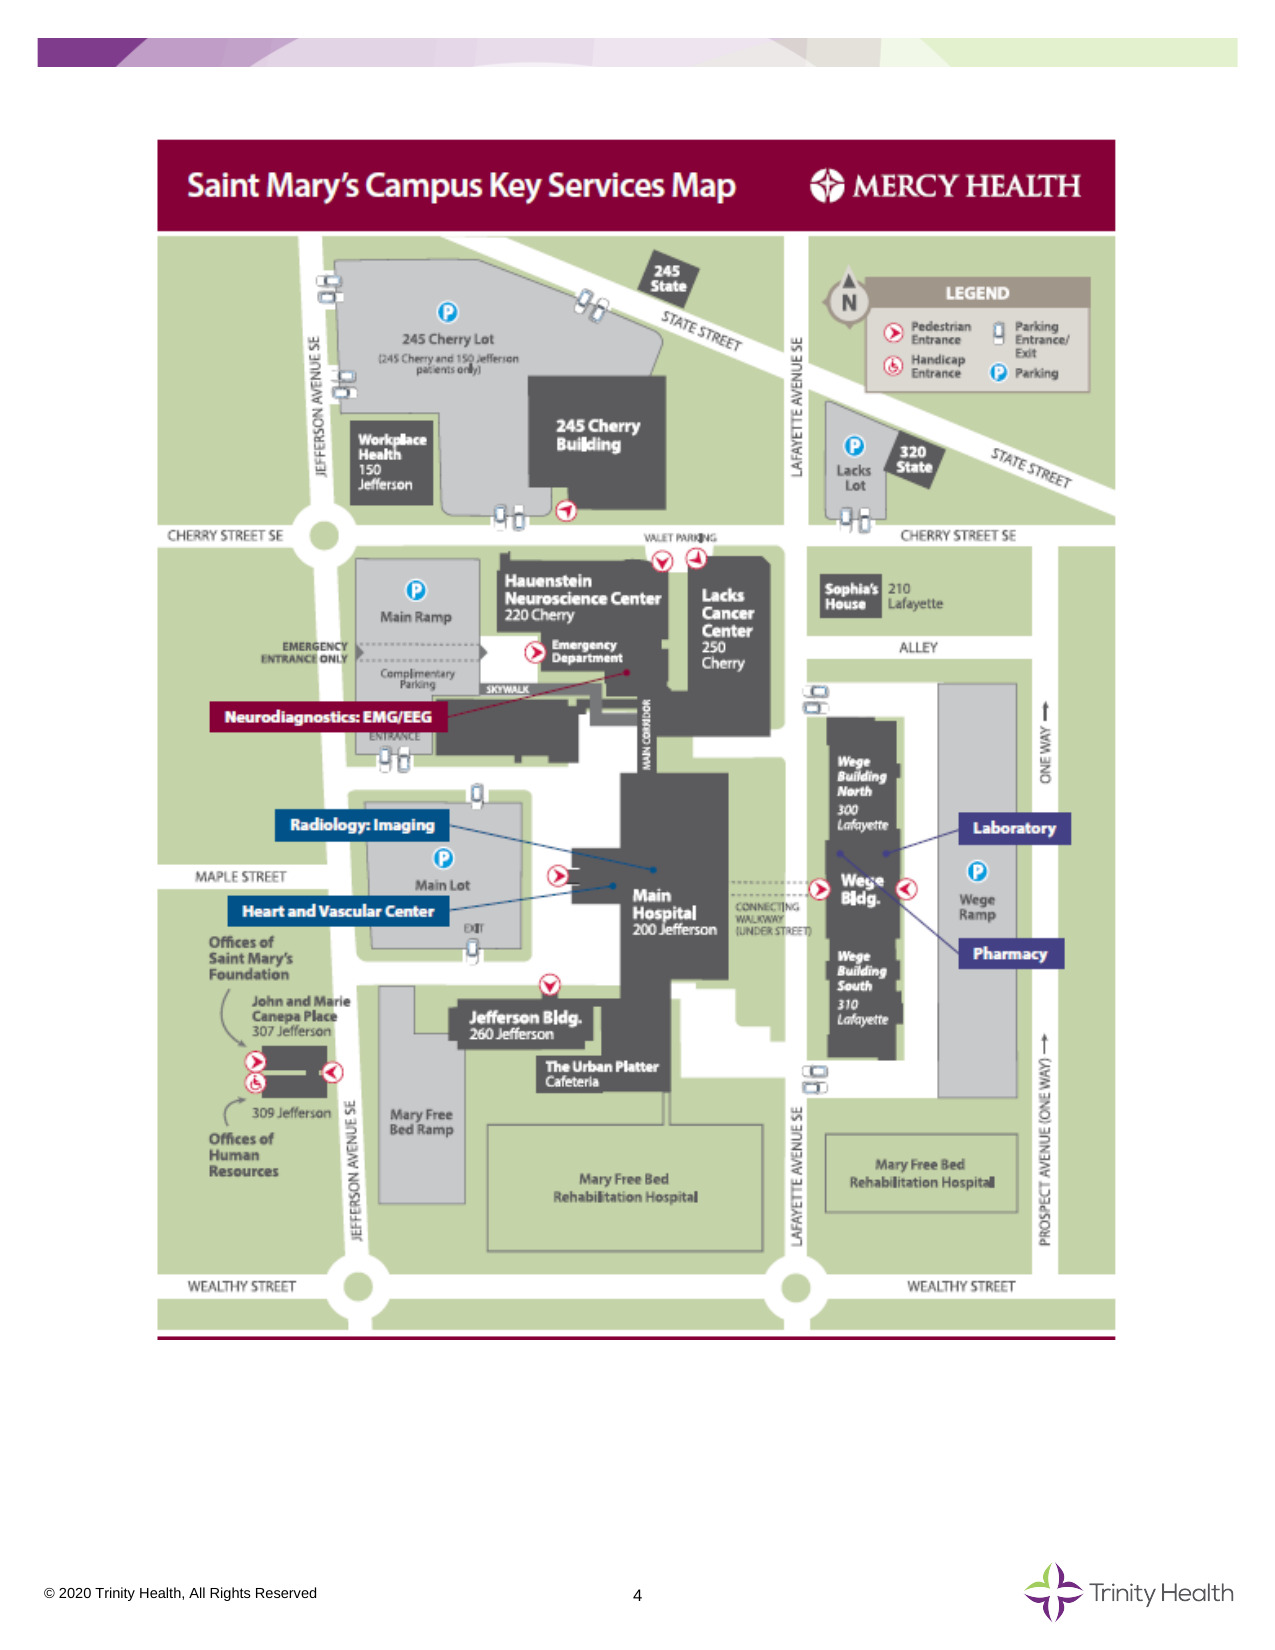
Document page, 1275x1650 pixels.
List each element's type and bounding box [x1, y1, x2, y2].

picture [37, 38, 1238, 67]
picture [148, 127, 1127, 1340]
picture [1021, 1559, 1237, 1626]
